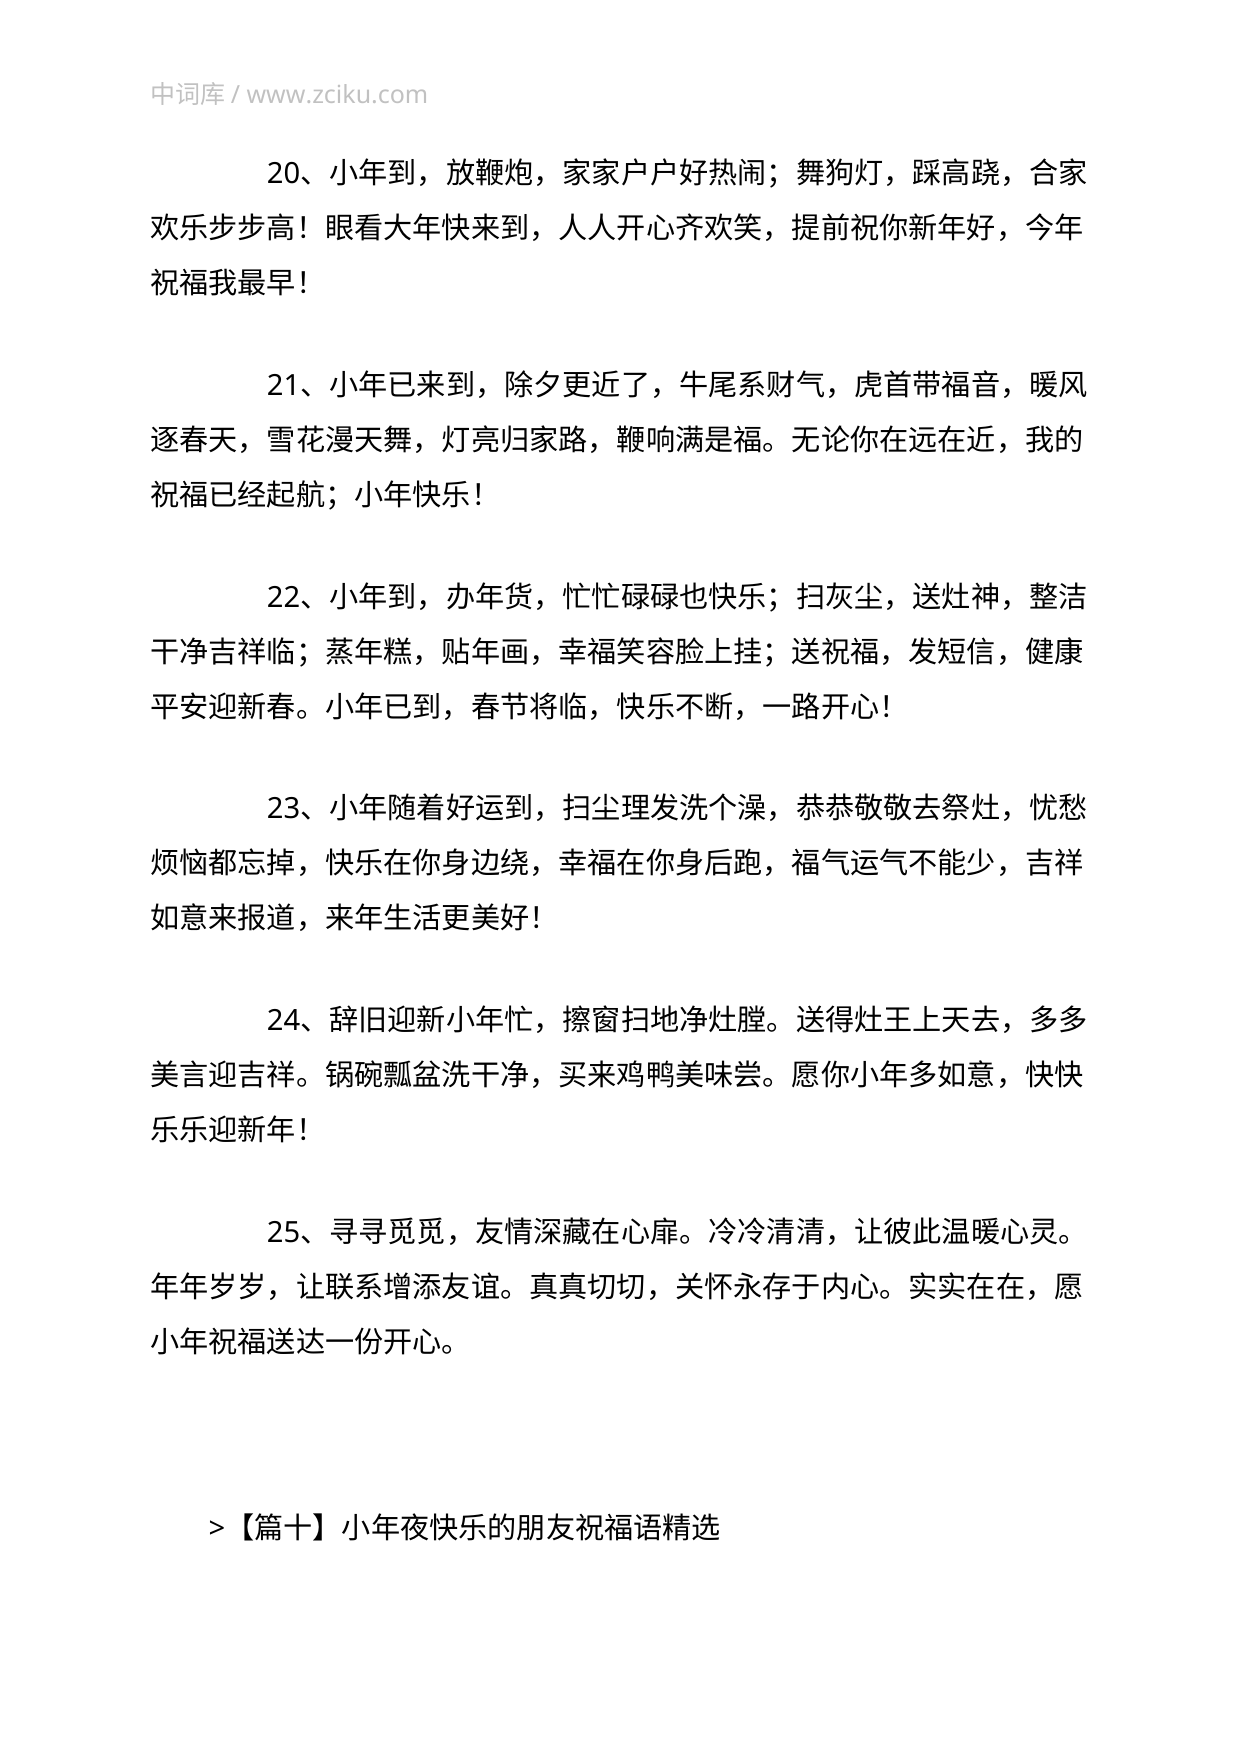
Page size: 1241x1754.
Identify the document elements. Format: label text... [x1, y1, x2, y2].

text 23、小年随着好运到，扫尘理发洗个澡，恭恭敬敬去祭灶，忧愁烦恼都忘掉，快乐在你身边绕，幸福在你身后跑，福气运气不能少，吉祥如意来报道，来年生活更美好！ [150, 785, 1090, 937]
text 25、寻寻觅觅，友情深藏在心扉。冷冷清清，让彼此温暖心灵。年年岁岁，让联系增添友谊。真真切切，关怀永存于内心。实实在在，愿小年祝福送达一份开心。 [150, 1208, 1090, 1361]
text 22、小年到，办年货，忙忙碌碌也快乐；扫灰尘，送灶神，整洁干净吉祥临；蒸年糕，贴年画，幸福笑容脸上挂；送祝福，发短信，健康平安迎新春。小年已到，春节将临，快乐不断，一路开心！ [150, 573, 1090, 726]
text 20、小年到，放鞭炮，家家户户好热闹；舞狗灯，踩高跷，合家欢乐步步高！眼看大年快来到，人人开心齐欢笑，提前祝你新年好，今年祝福我最早！ [150, 150, 1090, 302]
text 24、辞旧迎新小年忙，擦窗扫地净灶膛。送得灶王上天去，多多美言迎吉祥。锅碗瓢盆洗干净，买来鸡鸭美味尝。愿你小年多如意，快快乐乐迎新年！ [150, 997, 1090, 1149]
text 21、小年已来到，除夕更近了，牛尾系财气，虎首带福音，暖风逐春天，雪花漫天舞，灯亮归家路，鞭响满是福。无论你在远在近，我的祝福已经起航；小年快乐！ [150, 362, 1090, 514]
text >【篇十】小年夜快乐的朋友祝福语精选 [150, 1504, 1090, 1547]
